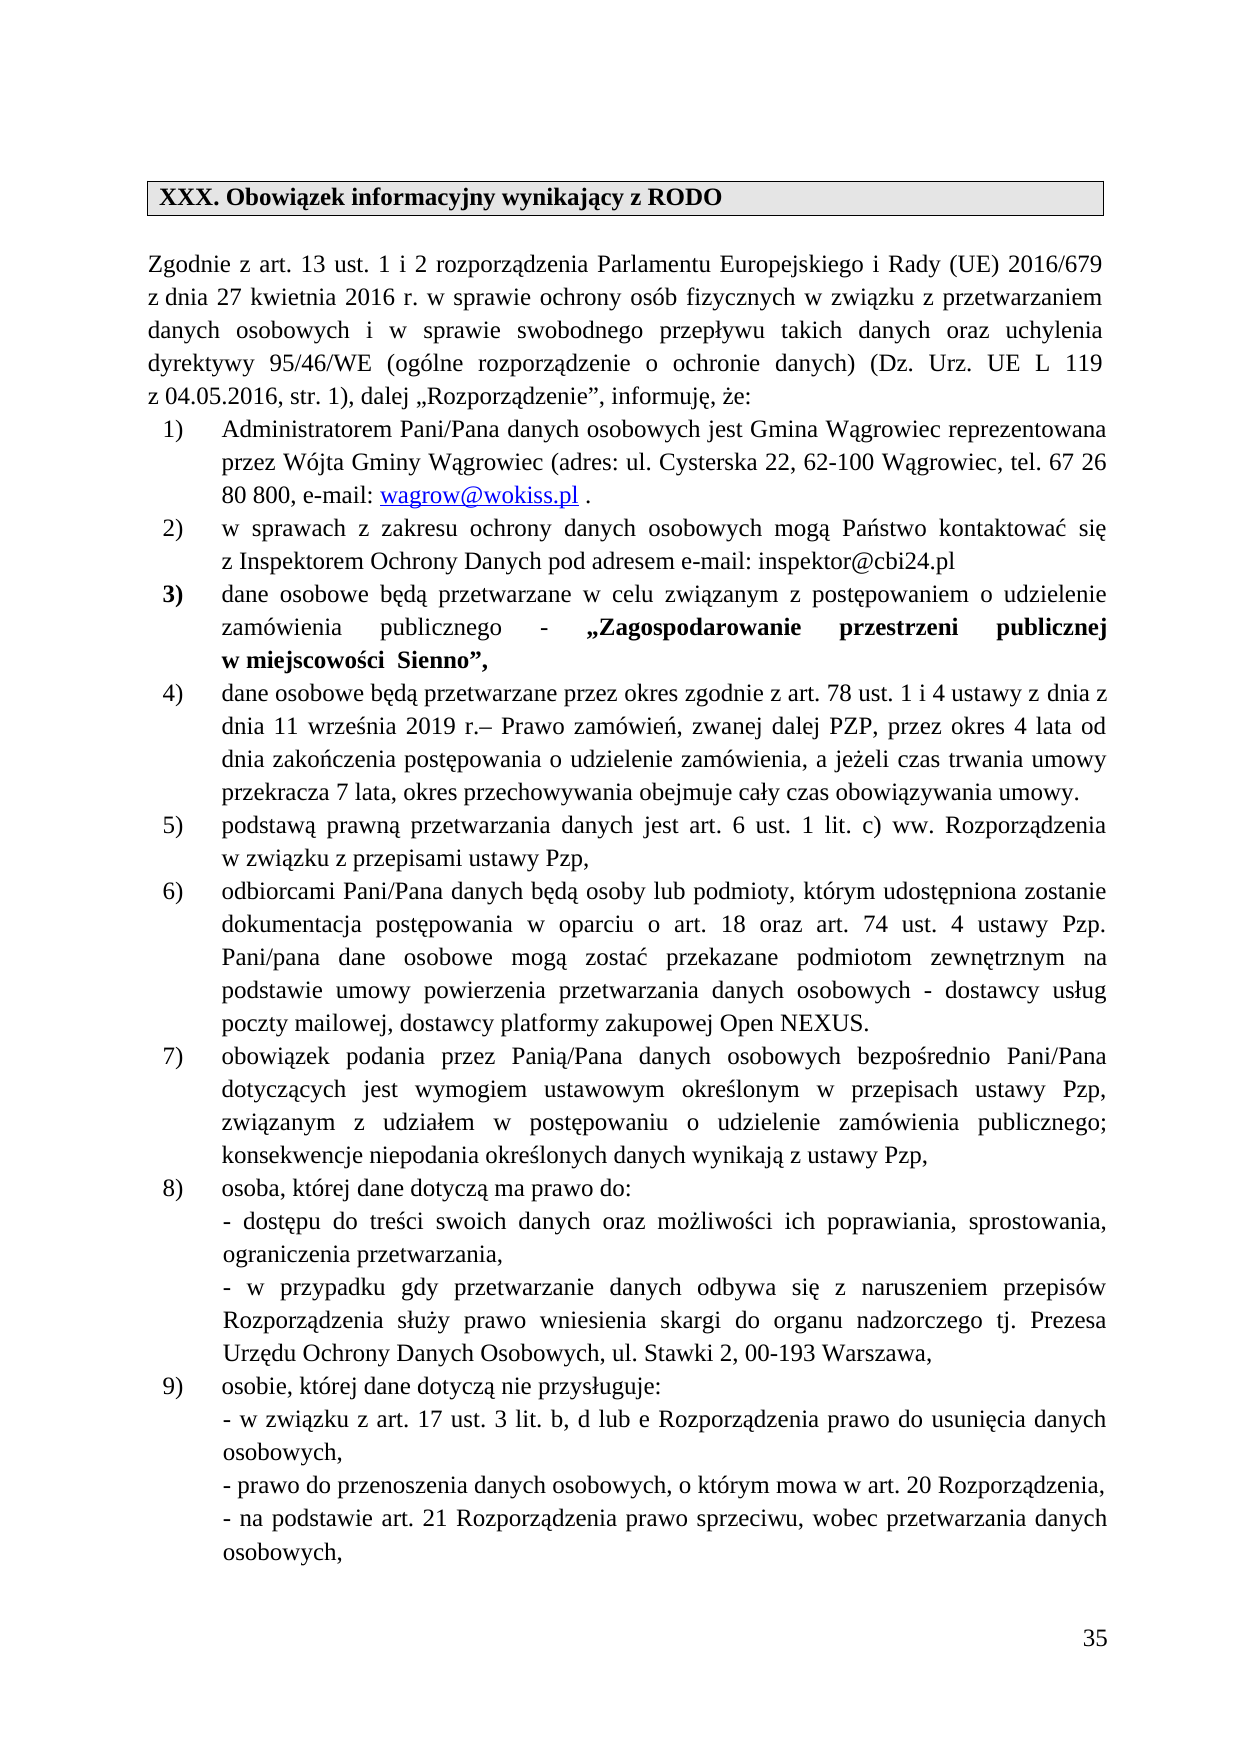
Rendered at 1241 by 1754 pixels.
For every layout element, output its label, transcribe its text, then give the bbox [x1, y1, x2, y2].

list podstawą prawną przetwarzania danych jest art. 6 ust. 1 lit. c) ww. Rozporządzenia w związku z przepisami ustawy Pzp, [162, 810, 1107, 872]
text - prawo do przenoszenia danych osobowych, o którym mowa w art. 20 Rozporządzenia, [223, 1471, 1107, 1499]
text - dostępu do treści swoich danych oraz możliwości ich poprawiania, sprostowania, ograniczenia przetwarzania, [223, 1206, 1107, 1268]
list osoba, której dane dotyczą ma prawo do: [162, 1173, 1107, 1202]
list dane osobowe będą przetwarzane w celu związanym z postępowaniem o udzielenie zamówienia publicznego - „Zagospodarowanie przestrzeni publicznej w miejscowości Sienno”, [162, 579, 1107, 674]
list dane osobowe będą przetwarzane przez okres zgodnie z art. 78 ust. 1 i 4 ustawy z dnia z dnia 11 września 2019 r.– Prawo zamówień, zwanej dalej PZP, przez okres 4 lata od dnia zakończenia postępowania o udzielenie zamówienia, a jeżeli czas trwania umowy przekracza 7 lata, okres przechowywania obejmuje cały czas obowiązywania umowy. [162, 678, 1107, 806]
text - na podstawie art. 21 Rozporządzenia prawo sprzeciwu, wobec przetwarzania danych osobowych, [223, 1503, 1107, 1565]
table_header XXX. Obowiązek informacyjny wynikający z RODO [148, 182, 1103, 215]
text - w związku z art. 17 ust. 3 lit. b, d lub e Rozporządzenia prawo do usunięcia danych osobowych, [223, 1404, 1107, 1466]
text - w przypadku gdy przetwarzanie danych odbywa się z naruszeniem przepisów Rozporządzenia służy prawo wniesienia skargi do organu nadzorczego tj. Prezesa Urzędu Ochrony Danych Osobowych, ul. Stawki 2, 00-193 Warszawa, [223, 1272, 1107, 1367]
list w sprawach z zakresu ochrony danych osobowych mogą Państwo kontaktować się z Inspektorem Ochrony Danych pod adresem e-mail: inspektor@cbi24.pl [162, 513, 1107, 575]
text Zgodnie z art. 13 ust. 1 i 2 rozporządzenia Parlamentu Europejskiego i Rady (UE) 2016/679 z dnia 27 kwietnia 2016 r. w sprawie ochrony osób fizycznych w związku z przetwarzaniem danych osobowych i w sprawie swobodnego przepływu takich danych oraz uchylenia dyrektywy 95/46/WE (ogólne rozporządzenie o ochronie danych) (Dz. Urz. UE L 119 z 04.05.2016, str. 1), dalej „Rozporządzenie”, informuję, że: [148, 249, 1103, 409]
list obowiązek podania przez Panią/Pana danych osobowych bezpośrednio Pani/Pana dotyczących jest wymogiem ustawowym określonym w przepisach ustawy Pzp, związanym z udziałem w postępowaniu o udzielenie zamówienia publicznego; konsekwencje niepodania określonych danych wynikają z ustawy Pzp, [162, 1041, 1107, 1169]
list osobie, której dane dotyczą nie przysługuje: [162, 1371, 1107, 1400]
list Administratorem Pani/Pana danych osobowych jest Gmina Wągrowiec reprezentowana przez Wójta Gminy Wągrowiec (adres: ul. Cysterska 22, 62-100 Wągrowiec, tel. 67 26 80 800, e-mail: wagrow@wokiss.pl . [162, 414, 1107, 509]
list odbiorcami Pani/Pana danych będą osoby lub podmioty, którym udostępniona zostanie dokumentacja postępowania w oparciu o art. 18 oraz art. 74 ust. 4 ustawy Pzp. Pani/pana dane osobowe mogą zostać przekazane podmiotom zewnętrznym na podstawie umowy powierzenia przetwarzania danych osobowych - dostawcy usług poczty mailowej, dostawcy platformy zakupowej Open NEXUS. [162, 876, 1107, 1037]
